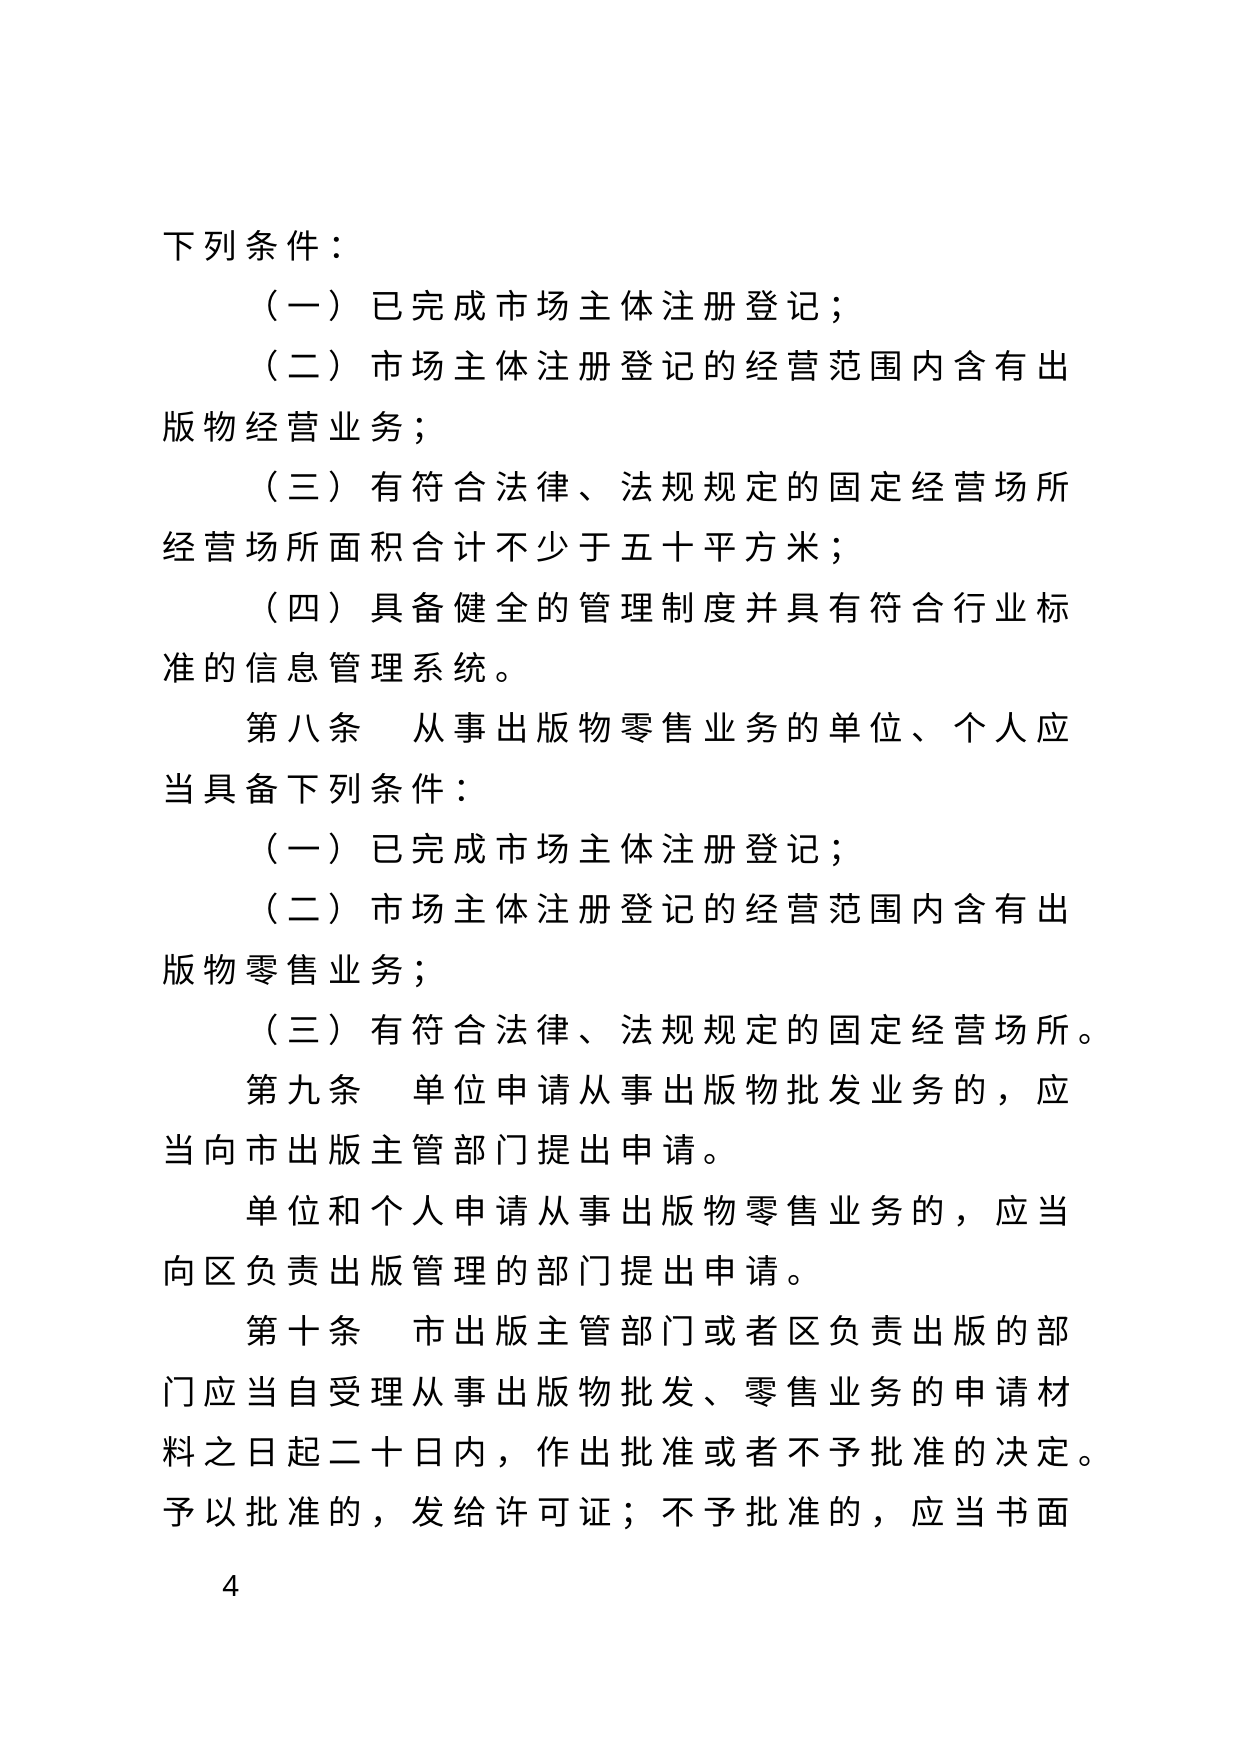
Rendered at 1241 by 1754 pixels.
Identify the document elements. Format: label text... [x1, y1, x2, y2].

text 单位和个人申请从事出版物零售业务的，应当向区负责出版管理的部门提出申请。 [162, 1178, 1078, 1299]
text （三）有符合法律、法规规定的固定经营场所。 [162, 998, 1078, 1058]
text 第九条 单位申请从事出版物批发业务的，应当向市出版主管部门提出申请。 [162, 1058, 1078, 1178]
text （二）市场主体注册登记的经营范围内含有出版物经营业务； [162, 334, 1078, 455]
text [162, 1299, 1078, 1540]
text （三）有符合法律、法规规定的固定经营场所，经营场所面积合计不少于五十平方米； [162, 455, 1078, 575]
text （四）具备健全的管理制度并具有符合行业标准的信息管理系统。 [162, 575, 1078, 696]
text （一）已完成市场主体注册登记； [162, 274, 1078, 334]
text （二）市场主体注册登记的经营范围内含有出版物零售业务； [162, 877, 1078, 998]
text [162, 213, 1078, 274]
text 第八条 从事出版物零售业务的单位、个人应当具备下列条件： [162, 696, 1078, 817]
text （一）已完成市场主体注册登记； [162, 817, 1078, 877]
